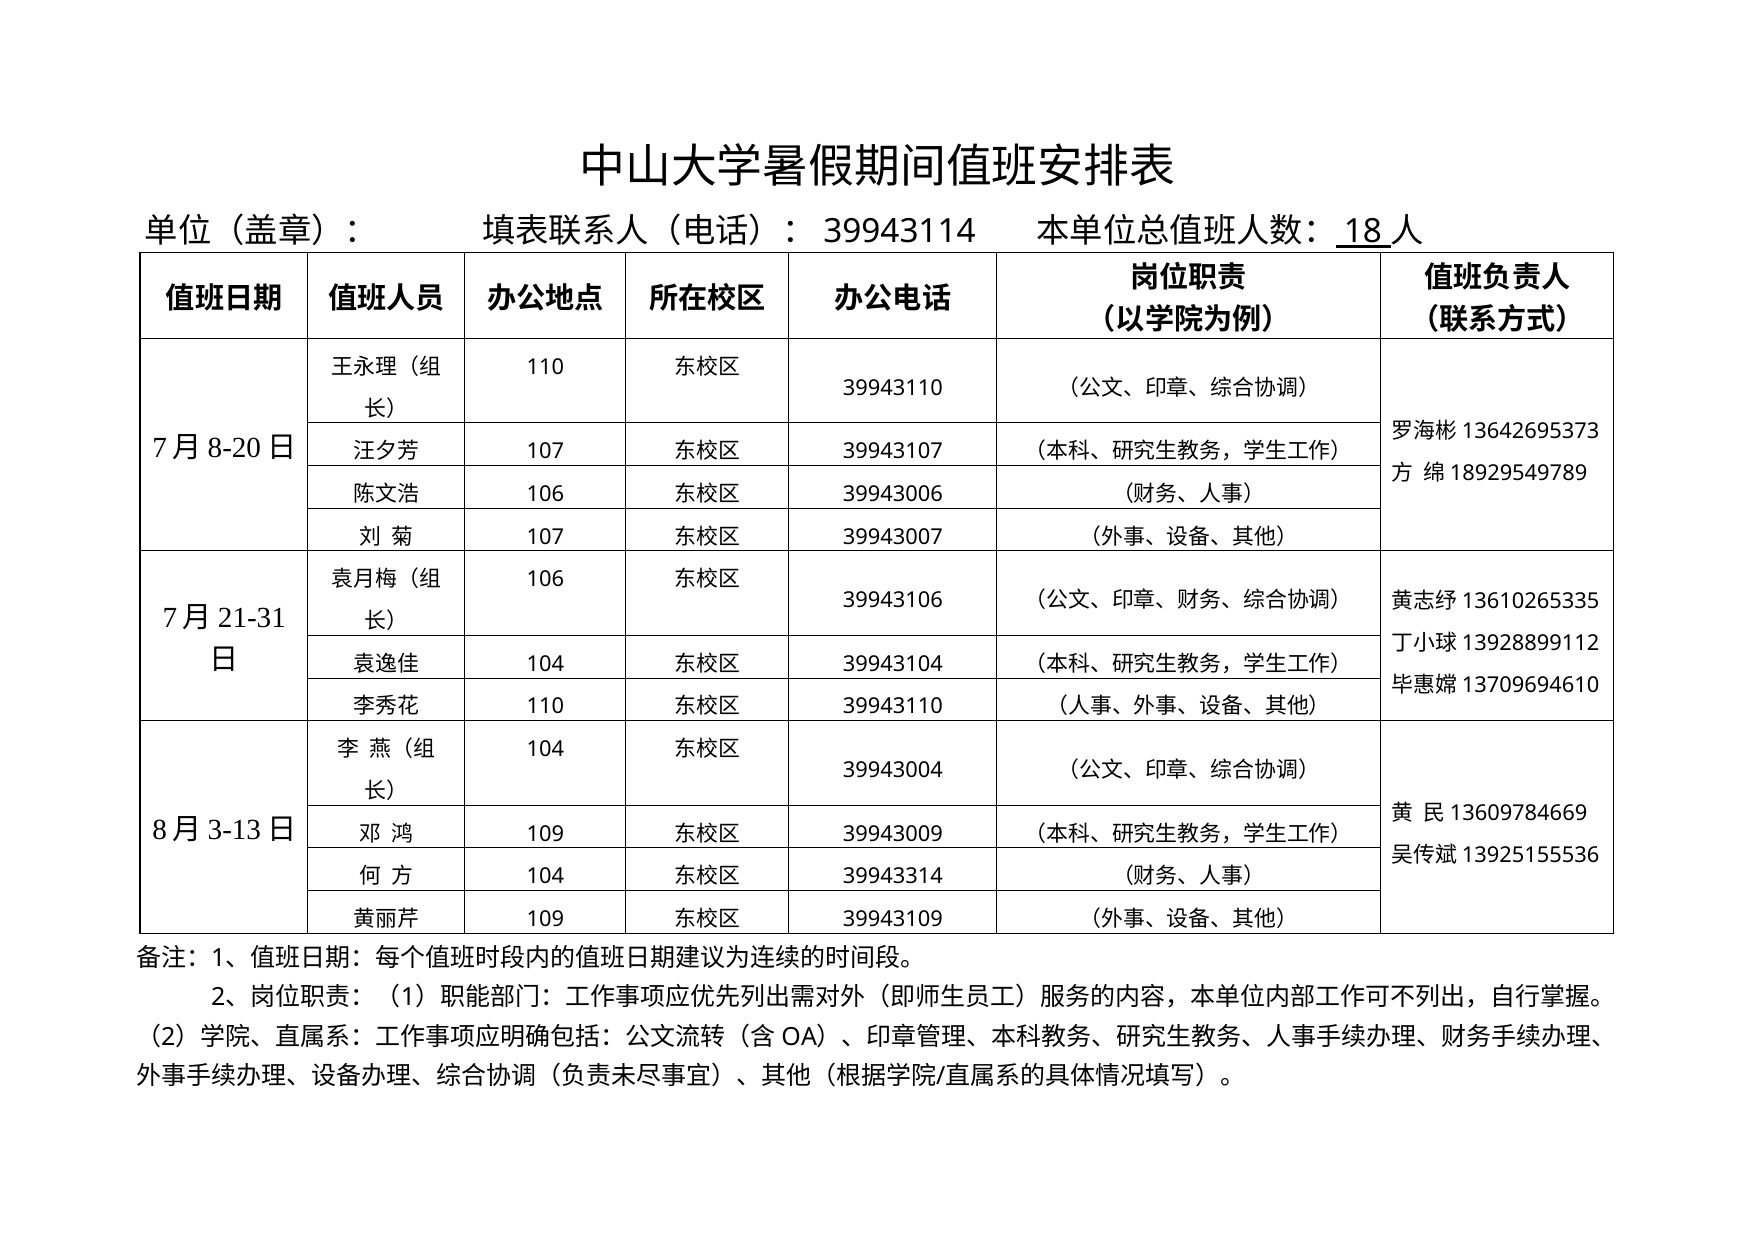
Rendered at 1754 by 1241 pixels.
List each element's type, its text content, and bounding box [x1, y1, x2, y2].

table_cell 黄志纾13610265335 丁小球13928899112毕惠嫦13709694610 [1381, 551, 1613, 720]
text 单位（盖章）： 填表联系人（电话）： 39943114 本单位总值班人数： 18 人 [136, 196, 1618, 252]
table_cell 罗海彬13642695373方 绵18929549789 [1381, 339, 1613, 550]
table_cell （本科、研究生教务，学生工作） [997, 636, 1380, 677]
text 中山大学暑假期间值班安排表 [136, 130, 1618, 196]
table_cell （人事、外事、设备、其他） [997, 679, 1380, 720]
table_cell 东校区 [626, 891, 788, 933]
table_cell 东校区 [626, 636, 788, 677]
table_cell 39943106 [789, 551, 996, 635]
table_header 所在校区 [626, 253, 788, 338]
table_cell 刘 菊 [308, 509, 464, 550]
table_cell 39943009 [789, 806, 996, 847]
table_cell 109 [465, 891, 625, 933]
table_cell 袁逸佳 [308, 636, 464, 677]
table_cell （外事、设备、其他） [997, 891, 1380, 933]
table_cell 104 [465, 848, 625, 890]
table_cell （公文、印章、综合协调） [997, 721, 1380, 804]
table_cell 39943004 [789, 721, 996, 804]
table_cell 39943110 [789, 339, 996, 422]
table_cell 39943314 [789, 848, 996, 890]
table_cell 8月3-13日 [141, 721, 307, 933]
text 2、岗位职责：（1）职能部门：工作事项应优先列出需对外（即师生员工）服务的内容，本单位内部工作可不列出，自行掌握。（2）学院、直属系：工作事项应明确包括：公文流转（含OA）、印章管理、本科教务、研究生教务、人事手续办理、财务手续办理、外事手续办理、设备办理、综合协调（负责未尽事宜）、其他（根据学院/直属系的具体情况填写）。 [136, 973, 1618, 1092]
table_cell 东校区 [626, 679, 788, 720]
table_cell 109 [465, 806, 625, 847]
table_cell 7月8-20日 [141, 339, 307, 550]
table_cell （本科、研究生教务，学生工作） [997, 806, 1380, 847]
table_cell 107 [465, 423, 625, 465]
table_cell 39943109 [789, 891, 996, 933]
text 备注：1、值班日期：每个值班时段内的值班日期建议为连续的时间段。 [136, 934, 1618, 973]
table_cell 黄丽芹 [308, 891, 464, 933]
table_header 办公电话 [789, 253, 996, 338]
table_cell 邓 鸿 [308, 806, 464, 847]
table_cell 104 [465, 721, 625, 804]
table_header 办公地点 [465, 253, 625, 338]
table_cell 袁月梅（组长） [308, 551, 464, 635]
table_cell 黄 民13609784669吴传斌13925155536 [1381, 721, 1613, 933]
table_cell 107 [465, 509, 625, 550]
table_cell 39943007 [789, 509, 996, 550]
table_cell 39943104 [789, 636, 996, 677]
table_cell 39943006 [789, 466, 996, 508]
table_cell 何 方 [308, 848, 464, 890]
table_cell 东校区 [626, 721, 788, 804]
table_cell 东校区 [626, 551, 788, 635]
table_cell （外事、设备、其他） [997, 509, 1380, 550]
table_cell 110 [465, 339, 625, 422]
table_cell （财务、人事） [997, 848, 1380, 890]
table_cell 李 燕（组长） [308, 721, 464, 804]
table_cell 王永理（组长） [308, 339, 464, 422]
table_cell 106 [465, 466, 625, 508]
table_cell 7月21-31日 [141, 551, 307, 720]
table_cell 110 [465, 679, 625, 720]
table_header 值班人员 [308, 253, 464, 338]
table_cell 东校区 [626, 848, 788, 890]
table_cell 陈文浩 [308, 466, 464, 508]
table_cell （财务、人事） [997, 466, 1380, 508]
table_cell 106 [465, 551, 625, 635]
table_cell 李秀花 [308, 679, 464, 720]
table_cell 104 [465, 636, 625, 677]
table_cell 39943107 [789, 423, 996, 465]
table_cell （本科、研究生教务，学生工作） [997, 423, 1380, 465]
table_header 值班负责人 （联系方式） [1381, 253, 1613, 338]
table_cell （公文、印章、综合协调） [997, 339, 1380, 422]
table_cell 东校区 [626, 806, 788, 847]
table_cell 39943110 [789, 679, 996, 720]
table_cell 东校区 [626, 423, 788, 465]
table_header 值班日期 [141, 253, 307, 338]
table_header 岗位职责 （以学院为例） [997, 253, 1380, 338]
table_cell 东校区 [626, 466, 788, 508]
table_cell （公文、印章、财务、综合协调） [997, 551, 1380, 635]
table_cell 汪夕芳 [308, 423, 464, 465]
table_cell 东校区 [626, 509, 788, 550]
table_cell 东校区 [626, 339, 788, 422]
